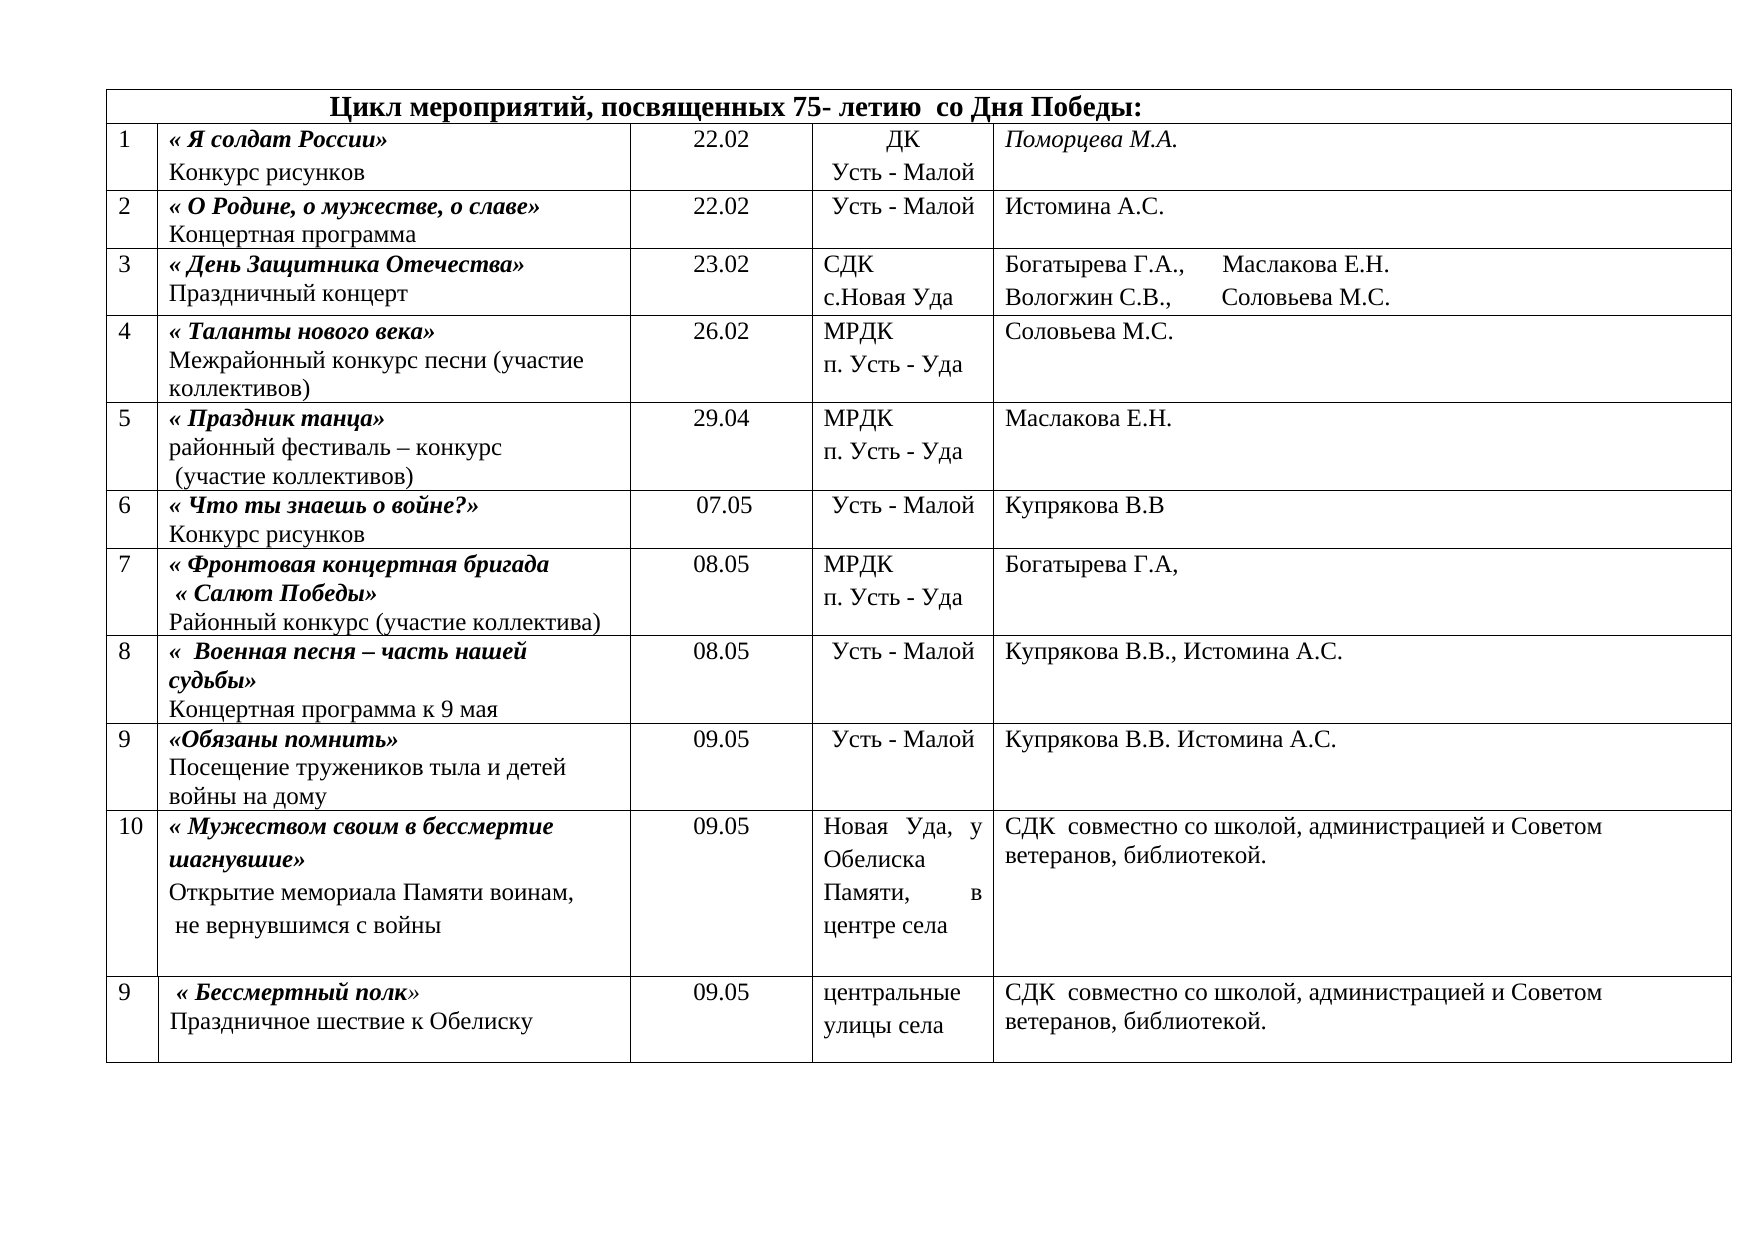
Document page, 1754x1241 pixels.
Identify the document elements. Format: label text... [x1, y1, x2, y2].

table_cell СДК с.Новая Уда [813, 249, 993, 315]
table_cell Соловьева М.С. [994, 316, 1731, 402]
table_cell Усть - Малой [813, 491, 993, 548]
table_cell Истомина А.С. [994, 191, 1731, 248]
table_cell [994, 977, 1731, 1062]
table_cell 09.05 [631, 724, 812, 810]
table_cell 3 [107, 249, 157, 315]
table_cell Усть - Малой [813, 724, 993, 810]
table_cell 29.04 [631, 403, 812, 489]
table_cell « Что ты знаешь о войне?» Конкурс рисунков [158, 491, 630, 548]
table_cell 09.05 [631, 977, 812, 1062]
table_cell 08.05 [631, 549, 812, 635]
table_cell « Фронтовая концертная бригада « Салют Победы» Районный конкурс (участие коллектива) [158, 549, 630, 635]
table_cell « Военная песня – часть нашей судьбы» Концертная программа к 9 мая [158, 636, 630, 723]
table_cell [813, 977, 993, 1062]
table_cell Усть - Малой [813, 636, 993, 723]
table_cell МРДК п. Усть - Уда [813, 403, 993, 489]
table_cell Купрякова В.В., Истомина А.С. [994, 636, 1731, 723]
table_cell Поморцева М.А. [994, 124, 1731, 190]
table_cell 4 [107, 316, 157, 402]
table_cell Усть - Малой [813, 191, 993, 248]
table_cell 5 [107, 403, 157, 489]
table_cell Маслакова Е.Н. [994, 403, 1731, 489]
table_cell 26.02 [631, 316, 812, 402]
table_cell МРДК п. Усть - Уда [813, 549, 993, 635]
table_cell 6 [107, 491, 157, 548]
table_cell Новая Уда, у Обелиска Памяти, в центре села [813, 811, 993, 976]
table_cell Богатырева Г.А, [994, 549, 1731, 635]
table_cell 1 [107, 124, 157, 190]
table_cell 23.02 [631, 249, 812, 315]
table_cell Купрякова В.В [994, 491, 1731, 548]
table_cell 2 [107, 191, 157, 248]
table_cell « Я солдат России» Конкурс рисунков [158, 124, 630, 190]
table_cell 08.05 [631, 636, 812, 723]
table_cell 9 [107, 724, 157, 810]
table_cell « О Родине, о мужестве, о славе» Концертная программа [158, 191, 630, 248]
table_cell « Таланты нового века» Межрайонный конкурс песни (участие коллективов) [158, 316, 630, 402]
table_cell 22.02 [631, 124, 812, 190]
table_cell Купрякова В.В. Истомина А.С. [994, 724, 1731, 810]
table_cell 9 10 11 12 13 [107, 977, 158, 1062]
table_cell 7 [107, 549, 157, 635]
table_cell СДК совместно со школой, администрацией и Советом ветеранов, библиотекой. [994, 811, 1731, 976]
table_cell «Обязаны помнить» Посещение тружеников тыла и детей войны на дому [158, 724, 630, 810]
table_cell « Праздник танца» районный фестиваль – конкурс (участие коллективов) [158, 403, 630, 489]
table_cell 22.02 [631, 191, 812, 248]
table_cell ДК Усть - Малой [813, 124, 993, 190]
table_cell « День Защитника Отечества» Праздничный концерт [158, 249, 630, 315]
table_cell МРДК п. Усть - Уда [813, 316, 993, 402]
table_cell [159, 977, 630, 1062]
table_cell 10 [107, 811, 157, 976]
table_cell 09.05 [631, 811, 812, 976]
table_header Цикл мероприятий, посвященных 75- летию со Дня Победы: [107, 90, 1731, 123]
table_cell 07.05 [631, 491, 812, 548]
table_cell 8 [107, 636, 157, 723]
table_cell « Мужеством своим в бессмертие шагнувшие» Открытие мемориала Памяти воинам, не вернувшимся с войны [158, 811, 630, 976]
table_cell Богатырева Г.А., Маслакова Е.Н. Вологжин С.В., Соловьева М.С. [994, 249, 1731, 315]
